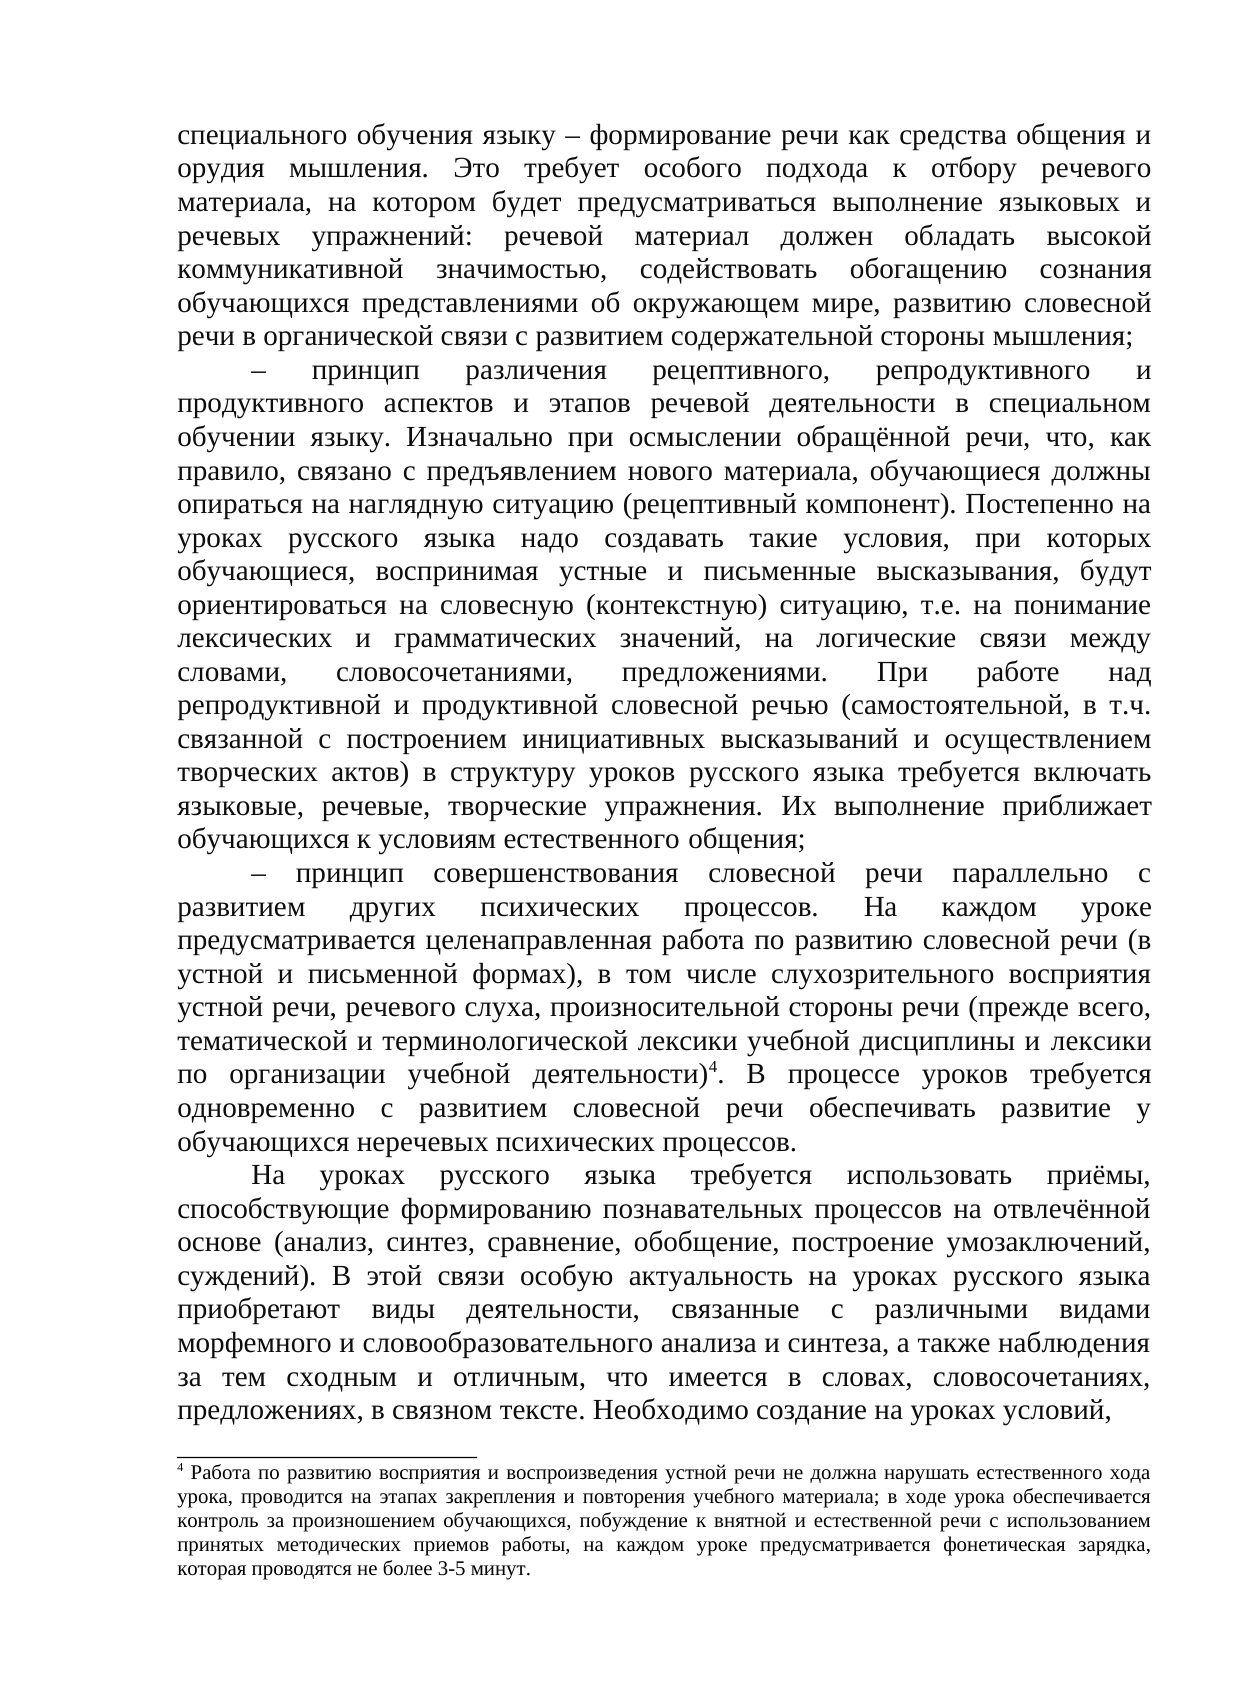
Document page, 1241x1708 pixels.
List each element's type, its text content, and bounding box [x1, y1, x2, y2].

text На уроках русского языка требуется использовать приёмы, способствующие формированию познавательных процессов на отвлечённой основе (анализ, синтез, сравнение, обобщение, построение умозаключений, суждений). В этой связи особую актуальность на уроках русского языка приобретают виды деятельности, связанные с различными видами морфемного и словообразовательного анализа и синтеза, а также наблюдения за тем сходным и отличным, что имеется в словах, словосочетаниях, предложениях, в связном тексте. Необходимо создание на уроках условий, [177, 1157, 1151, 1426]
text 4 Работа по развитию восприятия и воспроизведения устной речи не должна нарушать естественного хода урока, проводится на этапах закрепления и повторения учебного материала; в ходе урока обеспечивается контроль за произношением обучающихся, побуждение к внятной и естественной речи с использованием принятых методических приемов работы, на каждом уроке предусматривается фонетическая зарядка, которая проводятся не более 3-5 минут. [177, 1460, 1152, 1580]
list принцип совершенствования словесной речи параллельно с развитием других психических процессов. На каждом уроке предусматривается целенаправленная работа по развитию словесной речи (в устной и письменной формах), в том числе слухозрительного восприятия устной речи, речевого слуха, произносительной стороны речи (прежде всего, тематической и терминологической лексики учебной дисциплины и лексики по организации учебной деятельности)4. В процессе уроков требуется одновременно с развитием словесной речи обеспечивать развитие у обучающихся неречевых психических процессов. [177, 855, 1152, 1157]
list принцип различения рецептивного, репродуктивного и продуктивного аспектов и этапов речевой деятельности в специальном обучении языку. Изначально при осмыслении обращённой речи, что, как правило, связано с предъявлением нового материала, обучающиеся должны опираться на наглядную ситуацию (рецептивный компонент). Постепенно на уроках русского языка надо создавать такие условия, при которых обучающиеся, воспринимая устные и письменные высказывания, будут ориентироваться на словесную (контекстную) ситуацию, т.е. на понимание лексических и грамматических значений, на логические связи между словами, словосочетаниями, предложениями. При работе над репродуктивной и продуктивной словесной речью (самостоятельной, в т.ч. связанной с построением инициативных высказываний и осуществлением творческих актов) в структуру уроков русского языка требуется включать языковые, речевые, творческие упражнения. Их выполнение приближает обучающихся к условиям естественного общения; [177, 352, 1152, 855]
text специального обучения языку – формирование речи как средства общения и орудия мышления. Это требует особого подхода к отбору речевого материала, на котором будет предусматриваться выполнение языковых и речевых упражнений: речевой материал должен обладать высокой коммуникативной значимостью, содействовать обогащению сознания обучающихся представлениями об окружающем мире, развитию словесной речи в органической связи с развитием содержательной стороны мышления; [177, 117, 1152, 352]
